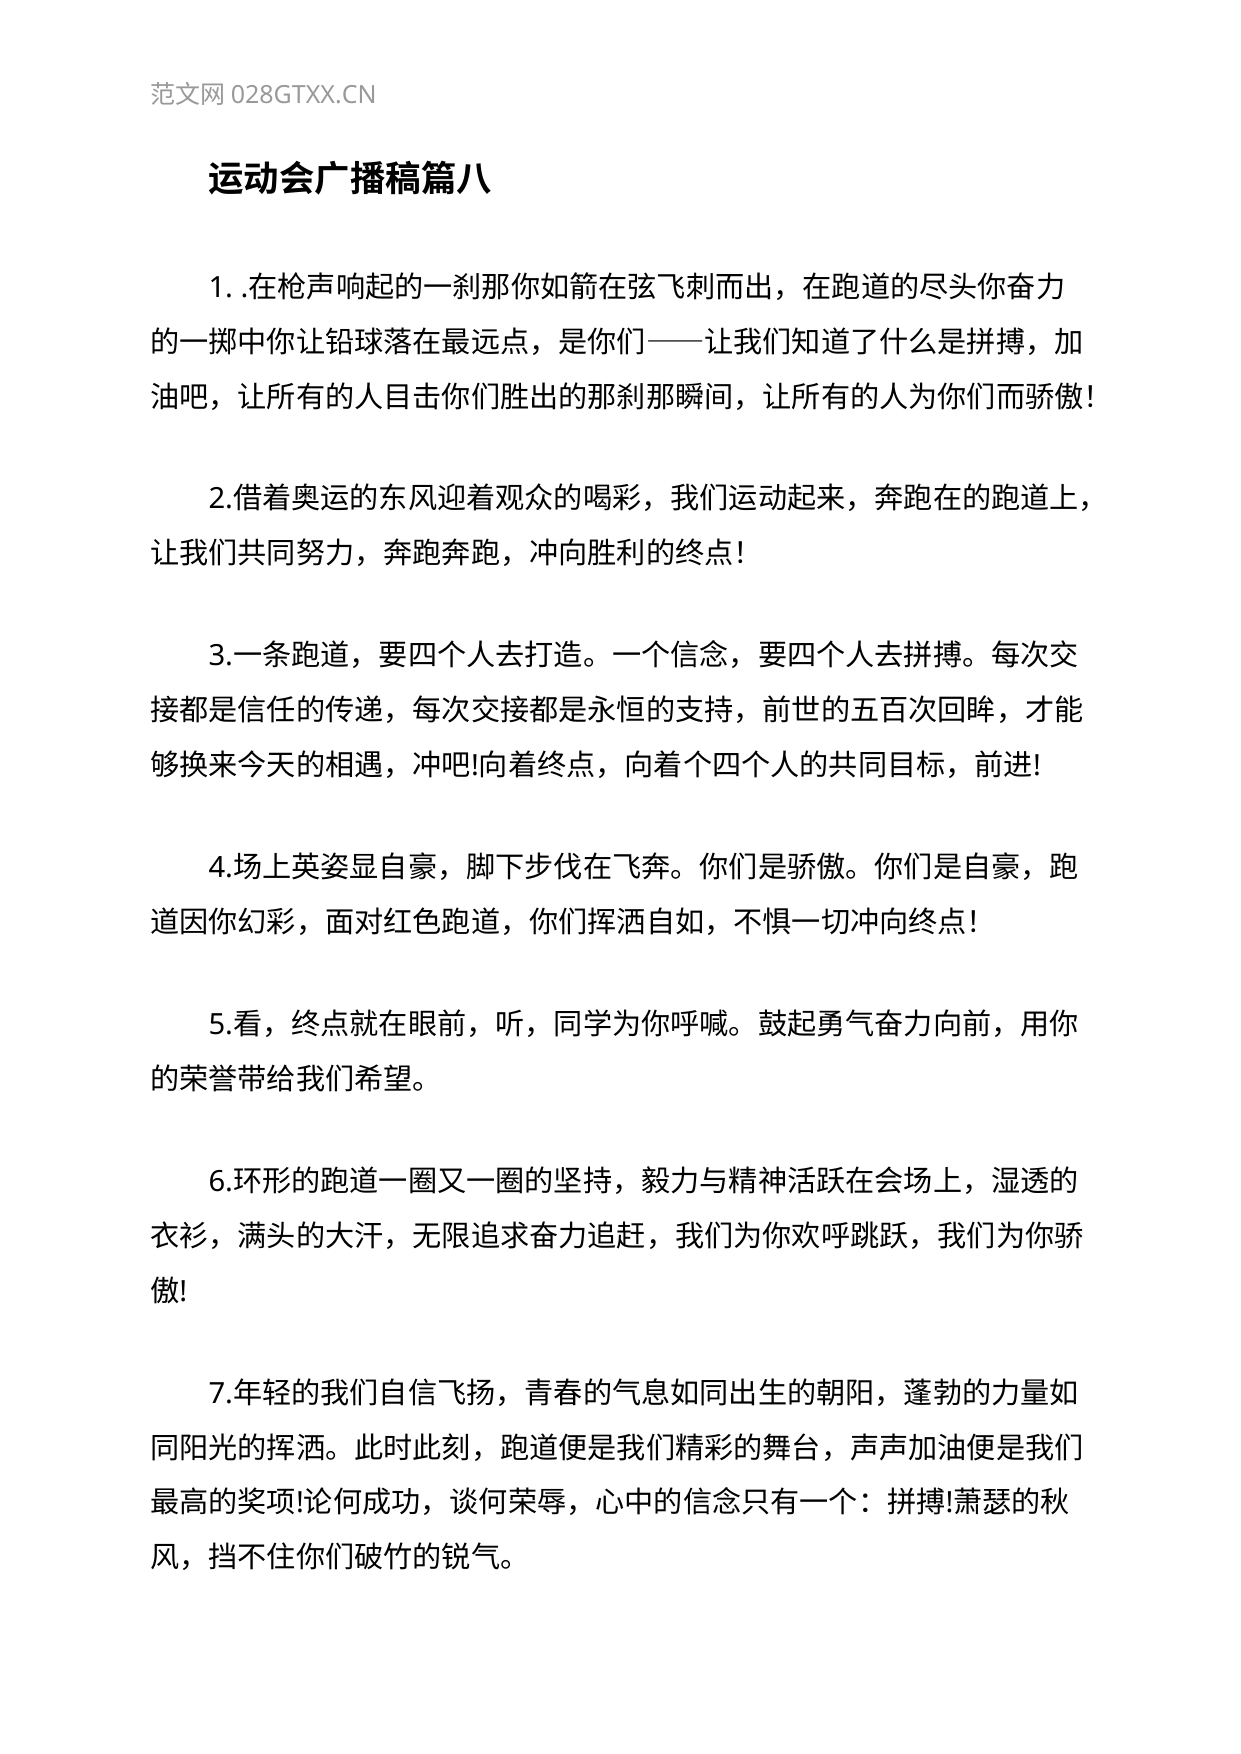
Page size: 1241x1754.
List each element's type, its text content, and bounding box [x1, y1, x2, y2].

text 3.一条跑道，要四个人去打造。一个信念，要四个人去拼搏。每次交接都是信任的传递，每次交接都是永恒的支持，前世的五百次回眸，才能够换来今天的相遇，冲吧!向着终点，向着个四个人的共同目标，前进! [150, 632, 1090, 784]
text 7.年轻的我们自信飞扬，青春的气息如同出生的朝阳，蓬勃的力量如同阳光的挥洒。此时此刻，跑道便是我们精彩的舞台，声声加油便是我们最高的奖项!论何成功，谈何荣辱，心中的信念只有一个：拼搏!萧瑟的秋风，挡不住你们破竹的锐气。 [150, 1369, 1090, 1576]
text 2.借着奥运的东风迎着观众的喝彩，我们运动起来，奔跑在的跑道上，让我们共同努力，奔跑奔跑，冲向胜利的终点！ [150, 475, 1090, 572]
text 5.看，终点就在眼前，听，同学为你呼喊。鼓起勇气奋力向前，用你的荣誉带给我们希望。 [150, 1001, 1090, 1098]
text 6.环形的跑道一圈又一圈的坚持，毅力与精神活跃在会场上，湿透的衣衫，满头的大汗，无限追求奋力追赶，我们为你欢呼跳跃，我们为你骄傲! [150, 1157, 1090, 1309]
text 1. .在枪声响起的一刹那你如箭在弦飞刺而出，在跑道的尽头你奋力的一掷中你让铅球落在最远点，是你们――让我们知道了什么是拼搏，加油吧，让所有的人目击你们胜出的那刹那瞬间，让所有的人为你们而骄傲！ [150, 263, 1090, 416]
text 运动会广播稿篇八 [150, 150, 1090, 201]
text 4.场上英姿显自豪，脚下步伐在飞奔。你们是骄傲。你们是自豪，跑道因你幻彩，面对红色跑道，你们挥洒自如，不惧一切冲向终点！ [150, 844, 1090, 941]
